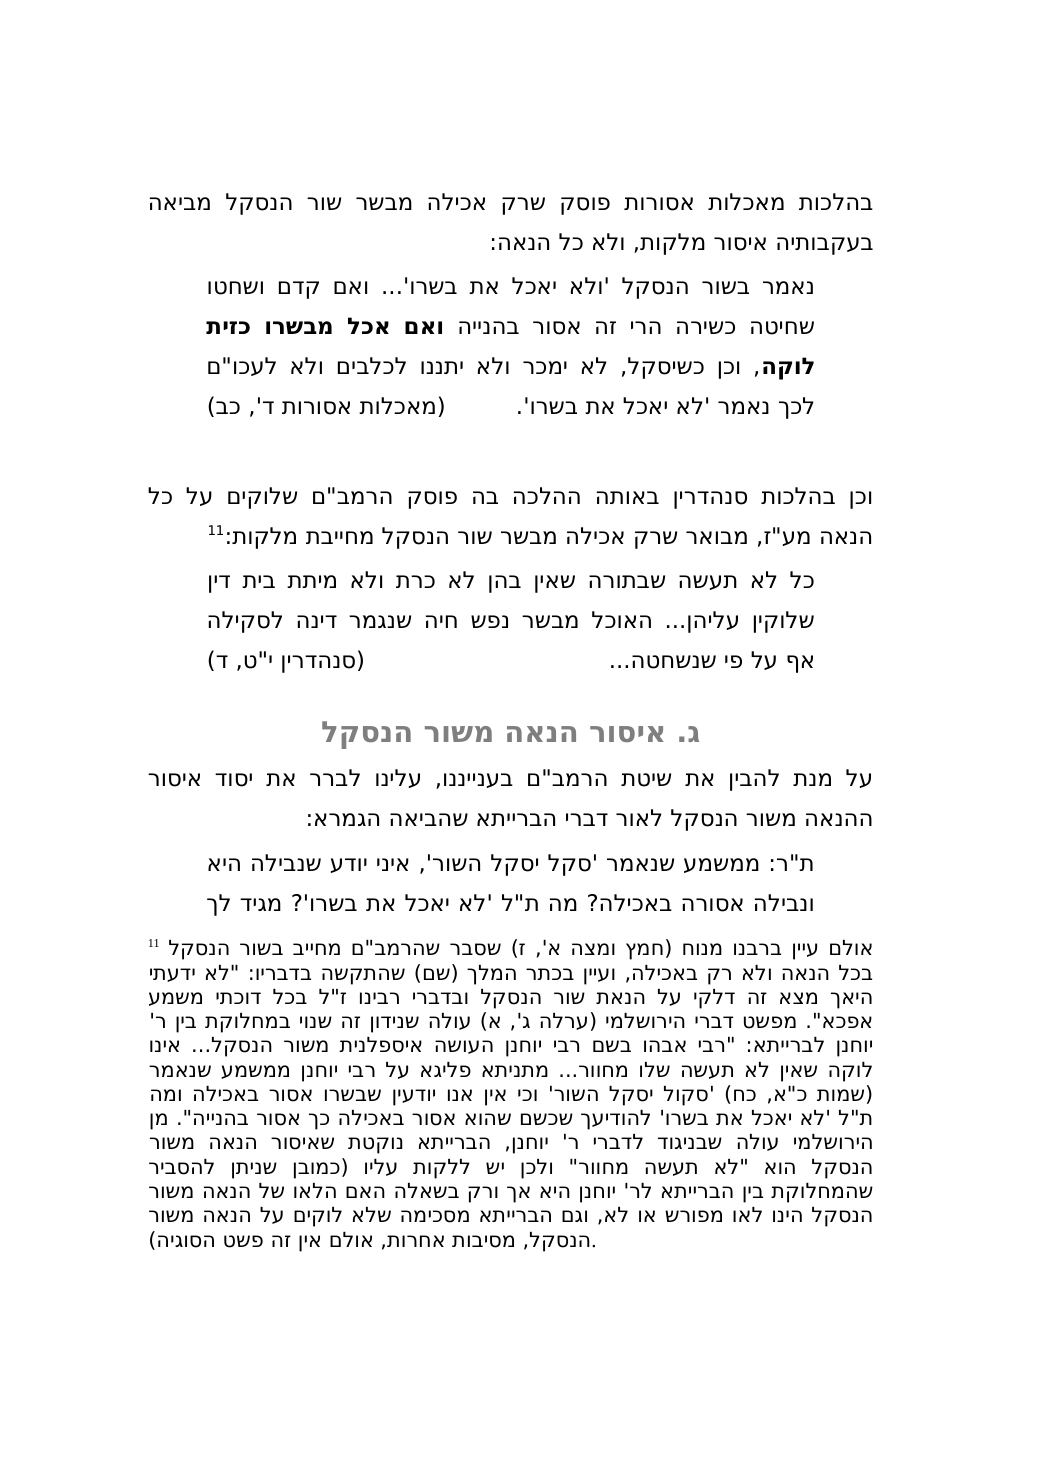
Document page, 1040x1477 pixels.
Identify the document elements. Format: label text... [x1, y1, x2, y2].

text ג. איסור הנאה משור הנסקל [148, 716, 874, 749]
text כל לא תעשה שבתורה שאין בהן לא כרת ולא מיתת בית דין שלוקין עליהן... האוכל מבשר נפש חיה שנגמר דינה לסקילה אף על פי שנשחטה... (סנהדרין י"ט, ד) [206, 567, 816, 674]
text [148, 189, 874, 256]
text נאמר בשור הנסקל 'ולא יאכל את בשרו'... ואם קדם ושחטו שחיטה כשירה הרי זה אסור בהנייה ואם אכל מבשרו כזית לוקה, וכן כשיסקל, לא ימכר ולא יתננו לכלבים ולא לעכו"ם לכך נאמר 'לא יאכל את בשרו'. (מאכלות אסורות ד', כב) [206, 273, 816, 420]
text וכן בהלכות סנהדרין באותה ההלכה בה פוסק הרמב"ם שלוקים על כל הנאה מע"ז, מבואר שרק אכילה מבשר שור הנסקל מחייבת מלקות: [148, 483, 874, 550]
text ת"ר: ממשמע שנאמר 'סקל יסקל השור', איני יודע שנבילה היא ונבילה אסורה באכילה? מה ת"ל 'לא יאכל את בשרו'? מגיד לך הכתוב, שאם שחטו לאחר שנגמר דינו – אסור באכילה. (בבא קמא מא.) [206, 850, 816, 916]
text על מנת להבין את שיטת הרמב"ם בענייננו, עלינו לברר את יסוד איסור ההנאה משור הנסקל לאור דברי הברייתא שהביאה הגמרא: [148, 766, 874, 832]
